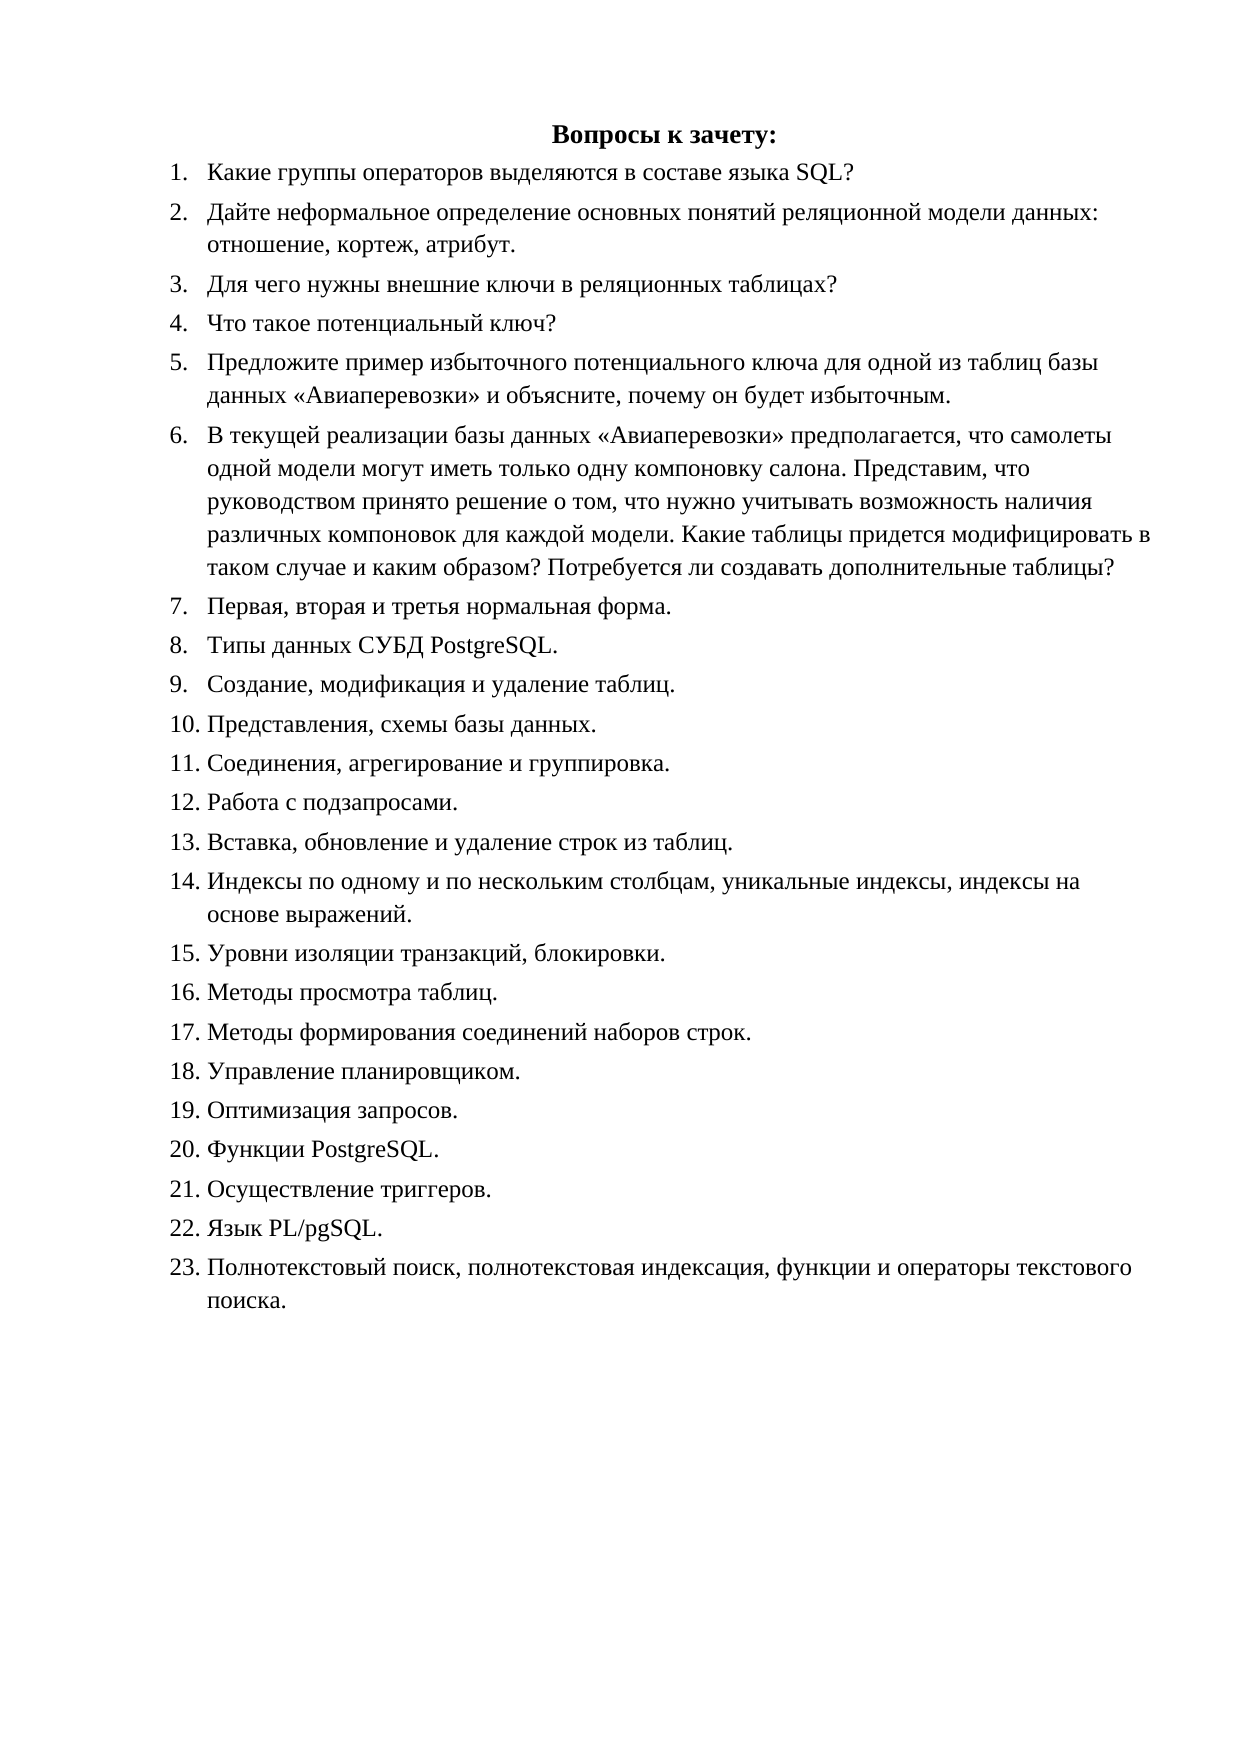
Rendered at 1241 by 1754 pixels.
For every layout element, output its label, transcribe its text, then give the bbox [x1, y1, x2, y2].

list Функции PostgreSQL. [169, 1134, 1152, 1163]
list Представления, схемы базы данных. [169, 709, 1152, 738]
list Индексы по одному и по нескольким столбцам, уникальные индексы, индексы на основе выражений. [169, 866, 1152, 928]
list В текущей реализации базы данных «Авиаперевозки» предполагается, что самолеты одной модели могут иметь только одну компоновку салона. Представим, что руководством принято решение о том, что нужно учитывать возможность наличия различных компоновок для каждой модели. Какие таблицы придется модифицировать в таком случае и каким образом? Потребуется ли создавать дополнительные таблицы? [169, 420, 1152, 581]
list Создание, модификация и удаление таблиц. [169, 669, 1152, 698]
list Методы просмотра таблиц. [169, 977, 1152, 1006]
list Методы формирования соединений наборов строк. [169, 1017, 1152, 1046]
list Дайте неформальное определение основных понятий реляционной модели данных: отношение, кортеж, атрибут. [169, 197, 1152, 258]
list Уровни изоляции транзакций, блокировки. [169, 938, 1152, 967]
list Типы данных СУБД PostgreSQL. [169, 630, 1152, 659]
text Вопросы к зачету: [177, 118, 1152, 149]
list Соединения, агрегирование и группировка. [169, 748, 1152, 777]
list Язык PL/pgSQL. [169, 1213, 1152, 1242]
list Оптимизация запросов. [169, 1095, 1152, 1124]
list Для чего нужны внешние ключи в реляционных таблицах? [169, 269, 1152, 298]
list Что такое потенциальный ключ? [169, 308, 1152, 337]
list Предложите пример избыточного потенциального ключа для одной из таблиц базы данных «Авиаперевозки» и объясните, почему он будет избыточным. [169, 347, 1152, 409]
list Первая, вторая и третья нормальная форма. [169, 591, 1152, 620]
list Работа с подзапросами. [169, 787, 1152, 816]
list Вставка, обновление и удаление строк из таблиц. [169, 827, 1152, 855]
list Осуществление триггеров. [169, 1174, 1152, 1203]
list Какие группы операторов выделяются в составе языка SQL? [169, 157, 1152, 186]
list Управление планировщиком. [169, 1056, 1152, 1085]
list Полнотекстовый поиск, полнотекстовая индексация, функции и операторы текстового поиска. [169, 1252, 1152, 1314]
